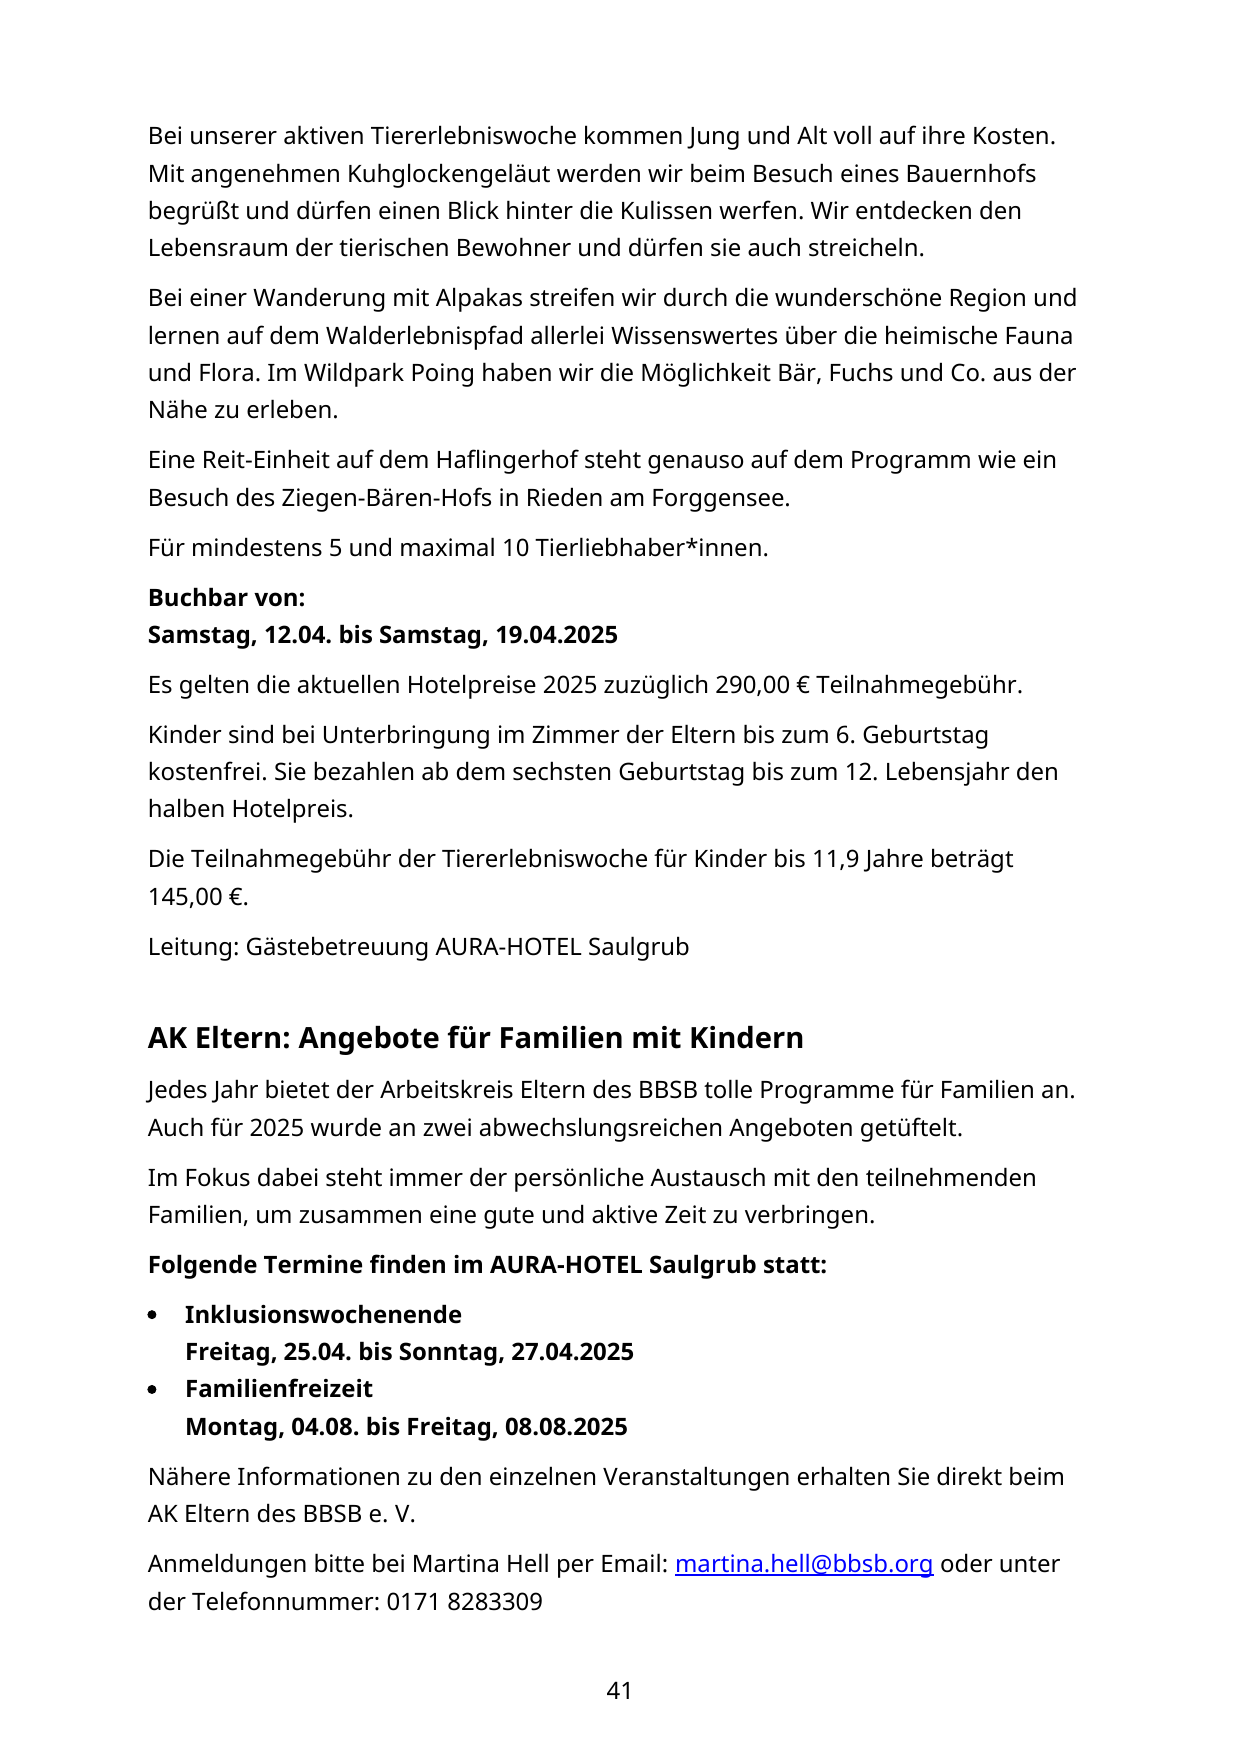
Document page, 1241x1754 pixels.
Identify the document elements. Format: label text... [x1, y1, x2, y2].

text Eine Reit-Einheit auf dem Haflingerhof steht genauso auf dem Programm wie ein Besuch des Ziegen-Bären-Hofs in Rieden am Forggensee. [148, 443, 1092, 513]
text Kinder sind bei Unterbringung im Zimmer der Eltern bis zum 6. Geburtstag kostenfrei. Sie bezahlen ab dem sechsten Geburtstag bis zum 12. Lebensjahr den halben Hotelpreis. [148, 717, 1092, 825]
text Im Fokus dabei steht immer der persönliche Austausch mit den teilnehmenden Familien, um zusammen eine gute und aktive Zeit zu verbringen. [148, 1160, 1092, 1230]
text Folgende Termine finden im AURA-HOTEL Saulgrub statt: [148, 1248, 1092, 1280]
text Buchbar von: Samstag, 12.04. bis Samstag, 19.04.2025 [148, 580, 1092, 650]
text Bei einer Wanderung mit Alpakas streifen wir durch die wunderschöne Region und lernen auf dem Walderlebnispfad allerlei Wissenswertes über die heimische Fauna und Flora. Im Wildpark Poing haben wir die Möglichkeit Bär, Fuchs und Co. aus der Nähe zu erleben. [148, 281, 1092, 426]
text Nähere Informationen zu den einzelnen Veranstaltungen erhalten Sie direkt beim AK Eltern des BBSB e. V. [148, 1459, 1092, 1529]
text Es gelten die aktuellen Hotelpreise 2025 zuzüglich 290,00 € Teilnahmegebühr. [148, 668, 1092, 700]
text Die Teilnahmegebühr der Tiererlebniswoche für Kinder bis 11,9 Jahre beträgt 145,00 €. [148, 842, 1092, 912]
text Jedes Jahr bietet der Arbeitskreis Eltern des BBSB tolle Programme für Familien an. Auch für 2025 wurde an zwei abwechslungsreichen Angeboten getüftelt. [148, 1073, 1092, 1143]
list Inklusionswochenende Freitag, 25.04. bis Sonntag, 27.04.2025 [148, 1297, 1092, 1367]
list Familienfreizeit Montag, 04.08. bis Freitag, 08.08.2025 [148, 1372, 1092, 1442]
text Für mindestens 5 und maximal 10 Tierliebhaber*innen. [148, 530, 1092, 563]
subtitle AK Eltern: Angebote für Familien mit Kindern [148, 1017, 1092, 1057]
text Bei unserer aktiven Tiererlebniswoche kommen Jung und Alt voll auf ihre Kosten. Mit angenehmen Kuhglockengeläut werden wir beim Besuch eines Bauernhofs begrüßt und dürfen einen Blick hinter die Kulissen werfen. Wir entdecken den Lebensraum der tierischen Bewohner und dürfen sie auch streicheln. [148, 119, 1092, 264]
text Anmeldungen bitte bei Martina Hell per Email: martina.hell@bbsb.org oder unter der Telefonnummer: 0171 8283309 [148, 1547, 1092, 1617]
text Leitung: Gästebetreuung AURA-HOTEL Saulgrub [148, 929, 1092, 962]
